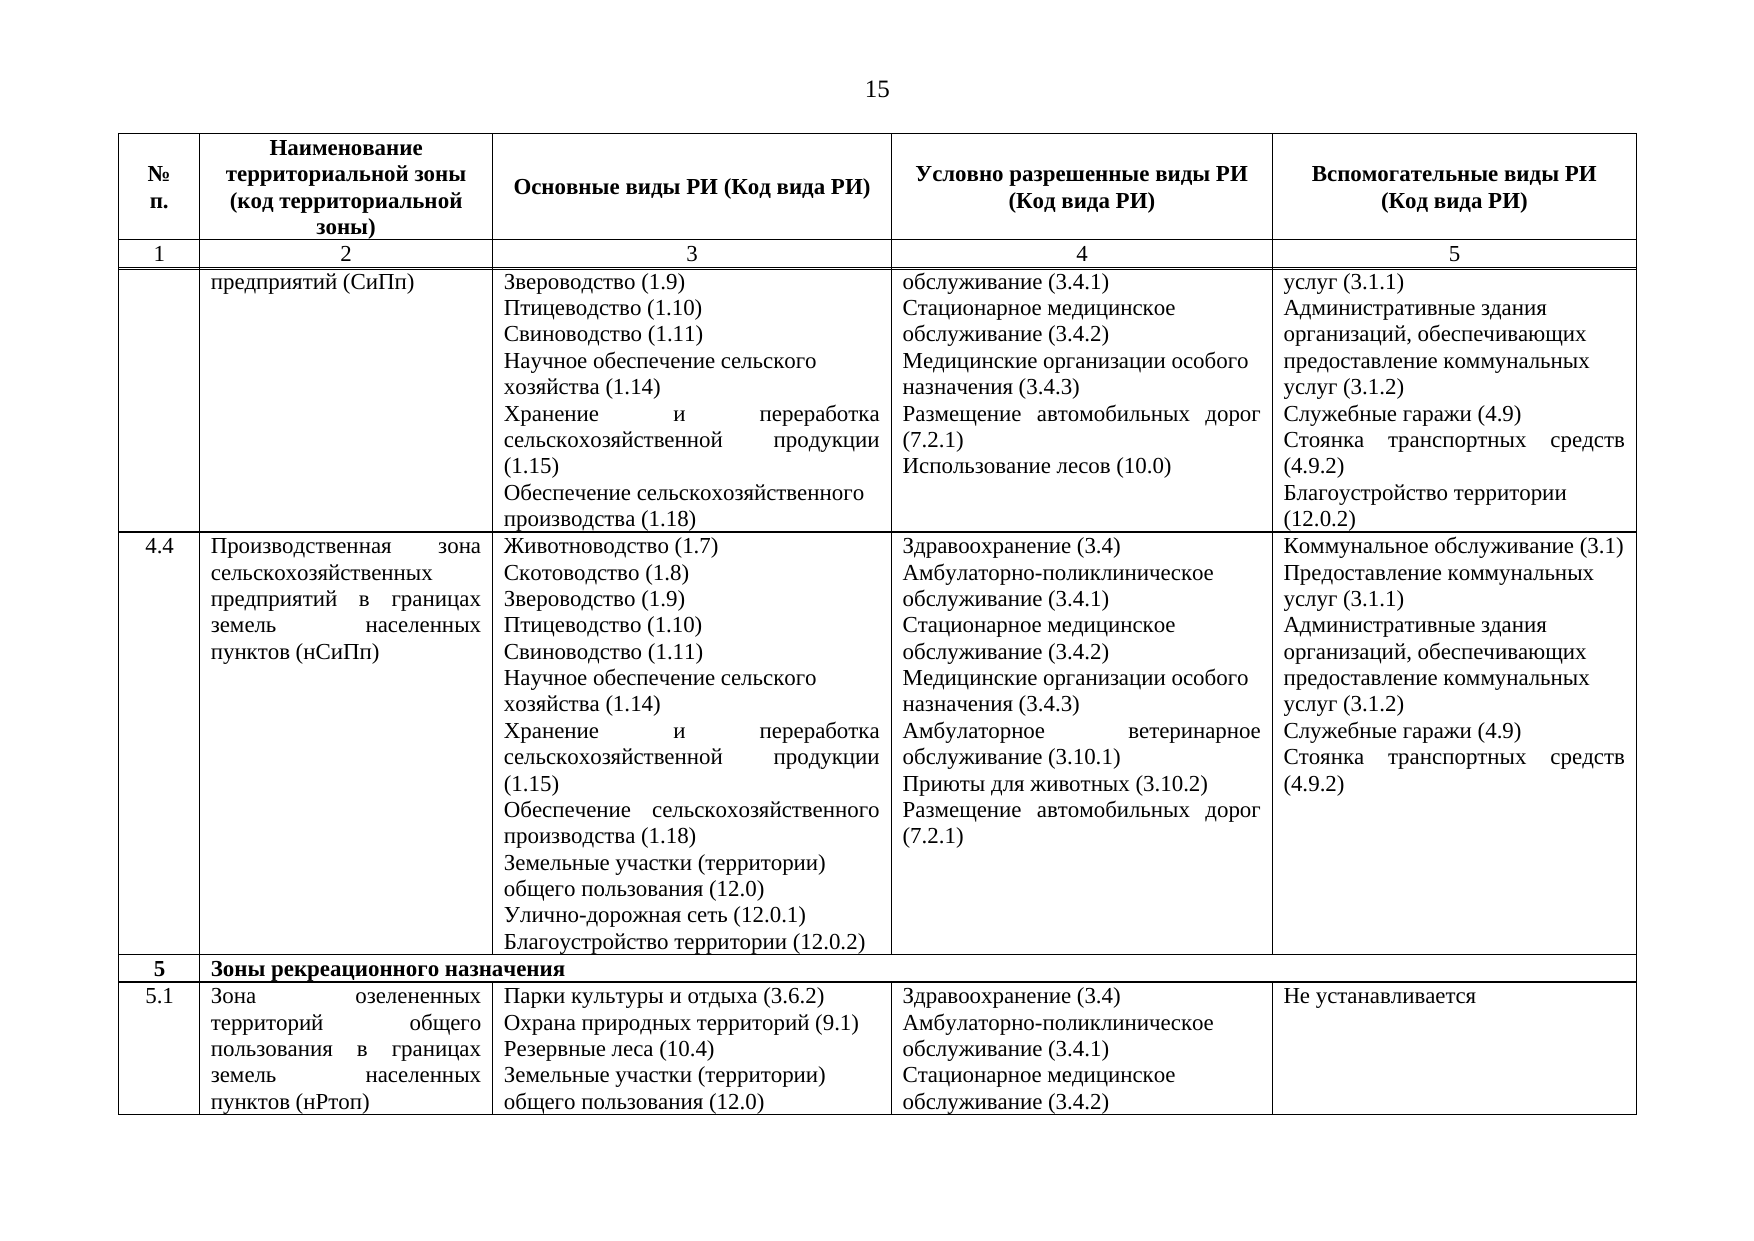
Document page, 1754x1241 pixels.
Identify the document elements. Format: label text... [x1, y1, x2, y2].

table_header № п. [119, 134, 199, 239]
table_cell Коммунальное обслуживание (3.1) Предоставление коммунальных услуг (3.1.1) Административные здания организаций, обеспечивающих предоставление коммунальных услуг (3.1.2) Служебные гаражи (4.9) Стоянка транспортных средств (4.9.2) [1273, 533, 1636, 954]
table_cell 5 [1273, 240, 1636, 267]
table_cell Зоны рекреационного назначения [200, 955, 1636, 981]
table_cell Не устанавливается [1273, 983, 1636, 1114]
table_cell Производственная зона сельскохозяйственных предприятий (СиПп) [200, 270, 492, 531]
table_cell [119, 983, 199, 1114]
table_cell 4 [892, 240, 1272, 267]
table_cell Здравоохранение (3.4) Амбулаторно-поликлиническое обслуживание (3.4.1) Стационарное медицинское обслуживание (3.4.2) Медицинские организации особого назначения (3.4.3) Амбулаторное ветеринарное обслуживание (3.10.1) Приюты для животных (3.10.2) Размещение автомобильных дорог (7.2.1) [892, 533, 1272, 954]
table_cell [119, 533, 199, 954]
table_cell 1 [119, 240, 199, 267]
table_header Наименование территориальной зоны (код территориальной зоны) [200, 134, 492, 239]
table_cell Животноводство (1.7) Скотоводство (1.8) Звероводство (1.9) Птицеводство (1.10) Свиноводство (1.11) Научное обеспечение сельского хозяйства (1.14) Хранение и переработка сельскохозяйственной продукции (1.15) Обеспечение сельскохозяйственного производства (1.18) Земельные участки (территории) общего пользования (12.0) Улично-дорожная сеть (12.0.1) Благоустройство территории (12.0.2) [493, 533, 891, 954]
table_cell 3 [493, 240, 891, 267]
table_cell 2 [200, 240, 492, 267]
table_cell Зона озелененных территорий общего пользования в границах земель населенных пунктов (нРтоп) [200, 983, 492, 1114]
table_cell [119, 270, 199, 531]
table_cell [119, 955, 199, 981]
table_header Вспомогательные виды РИ (Код вида РИ) [1273, 134, 1636, 239]
table_header Условно разрешенные виды РИ (Код вида РИ) [892, 134, 1272, 239]
table_header Основные виды РИ (Код вида РИ) [493, 134, 891, 239]
table_cell Производственная зона сельскохозяйственных предприятий в границах земель населенных пунктов (нСиПп) [200, 533, 492, 954]
